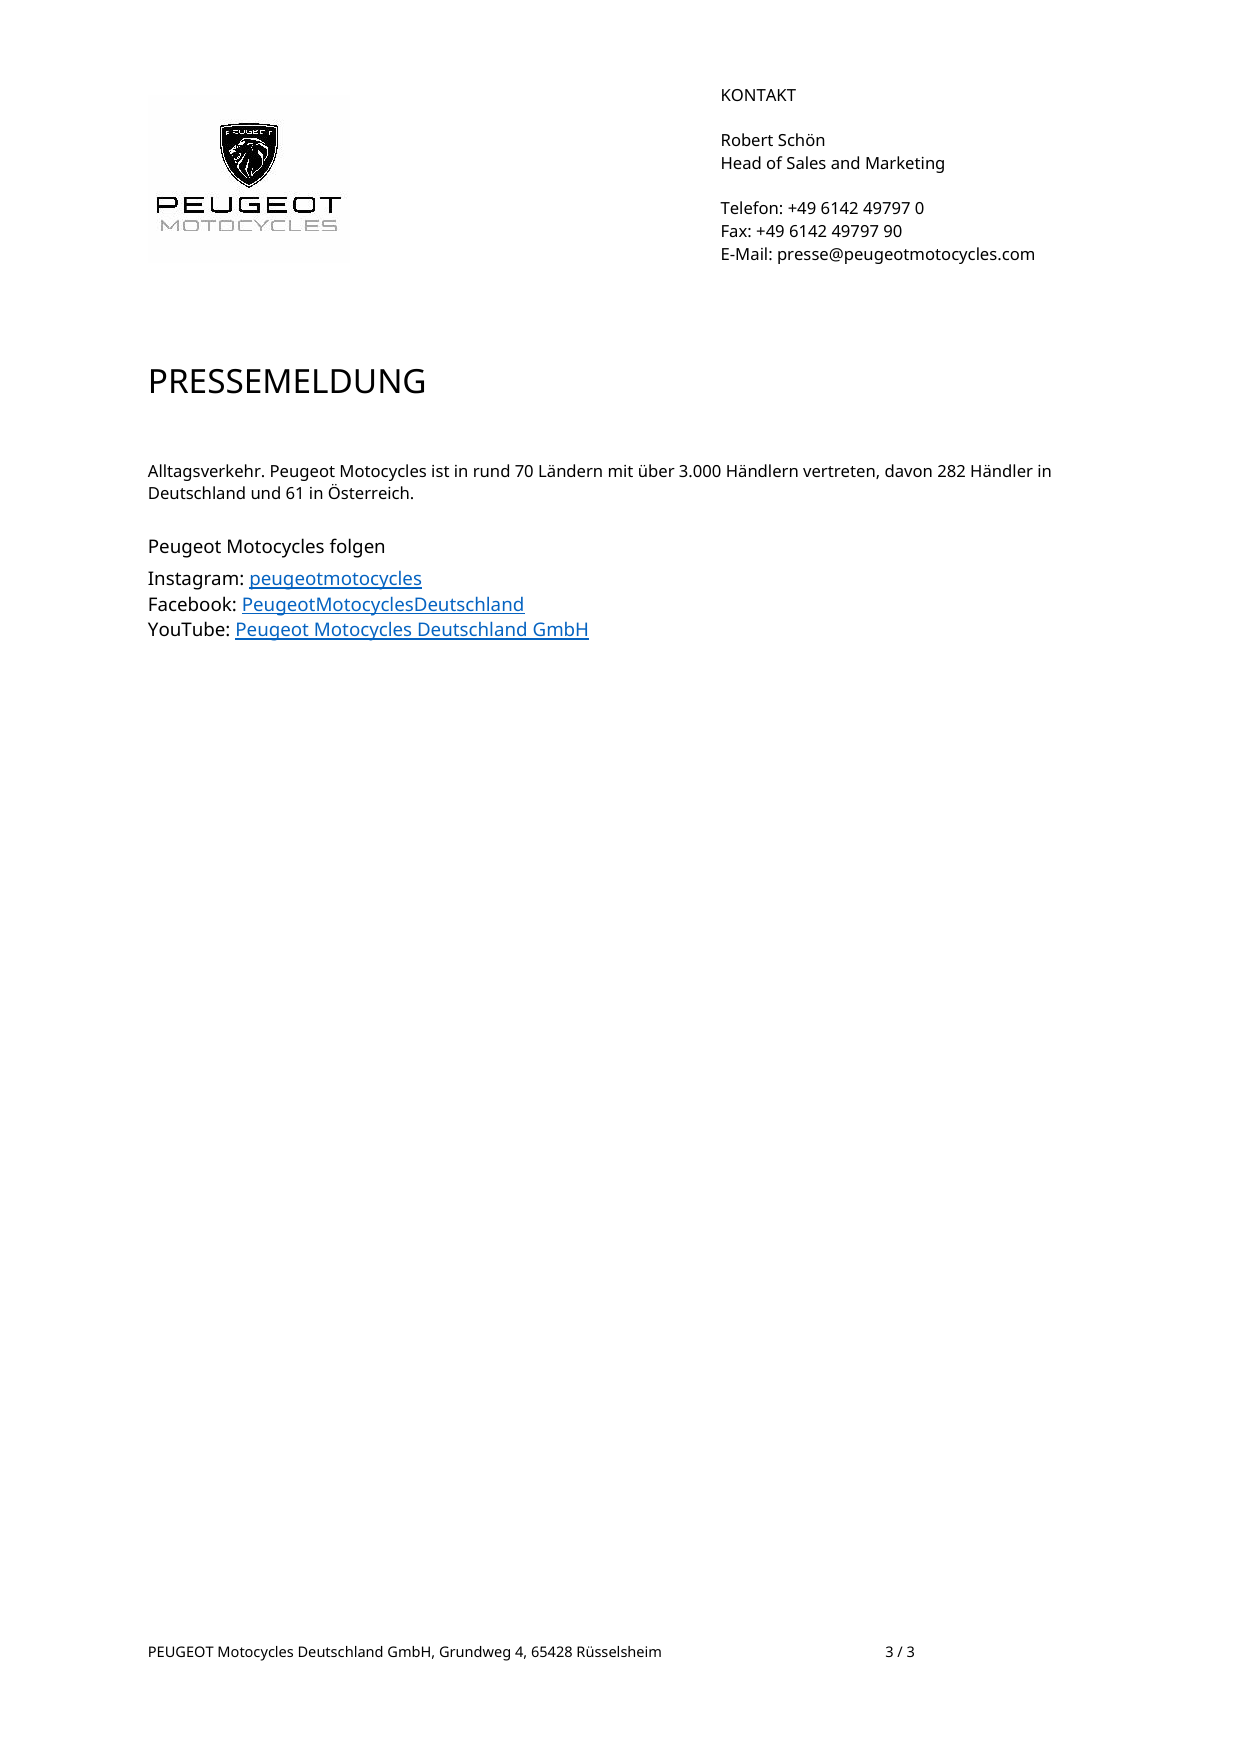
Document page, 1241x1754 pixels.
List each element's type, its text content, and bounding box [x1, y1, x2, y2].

text Instagram: peugeotmotocycles Facebook: PeugeotMotocyclesDeutschland YouTube: Peugeot Motocycles Deutschland GmbH [148, 566, 1093, 642]
list Peugeot Motocycles folgen [148, 534, 1093, 559]
picture [148, 95, 350, 263]
